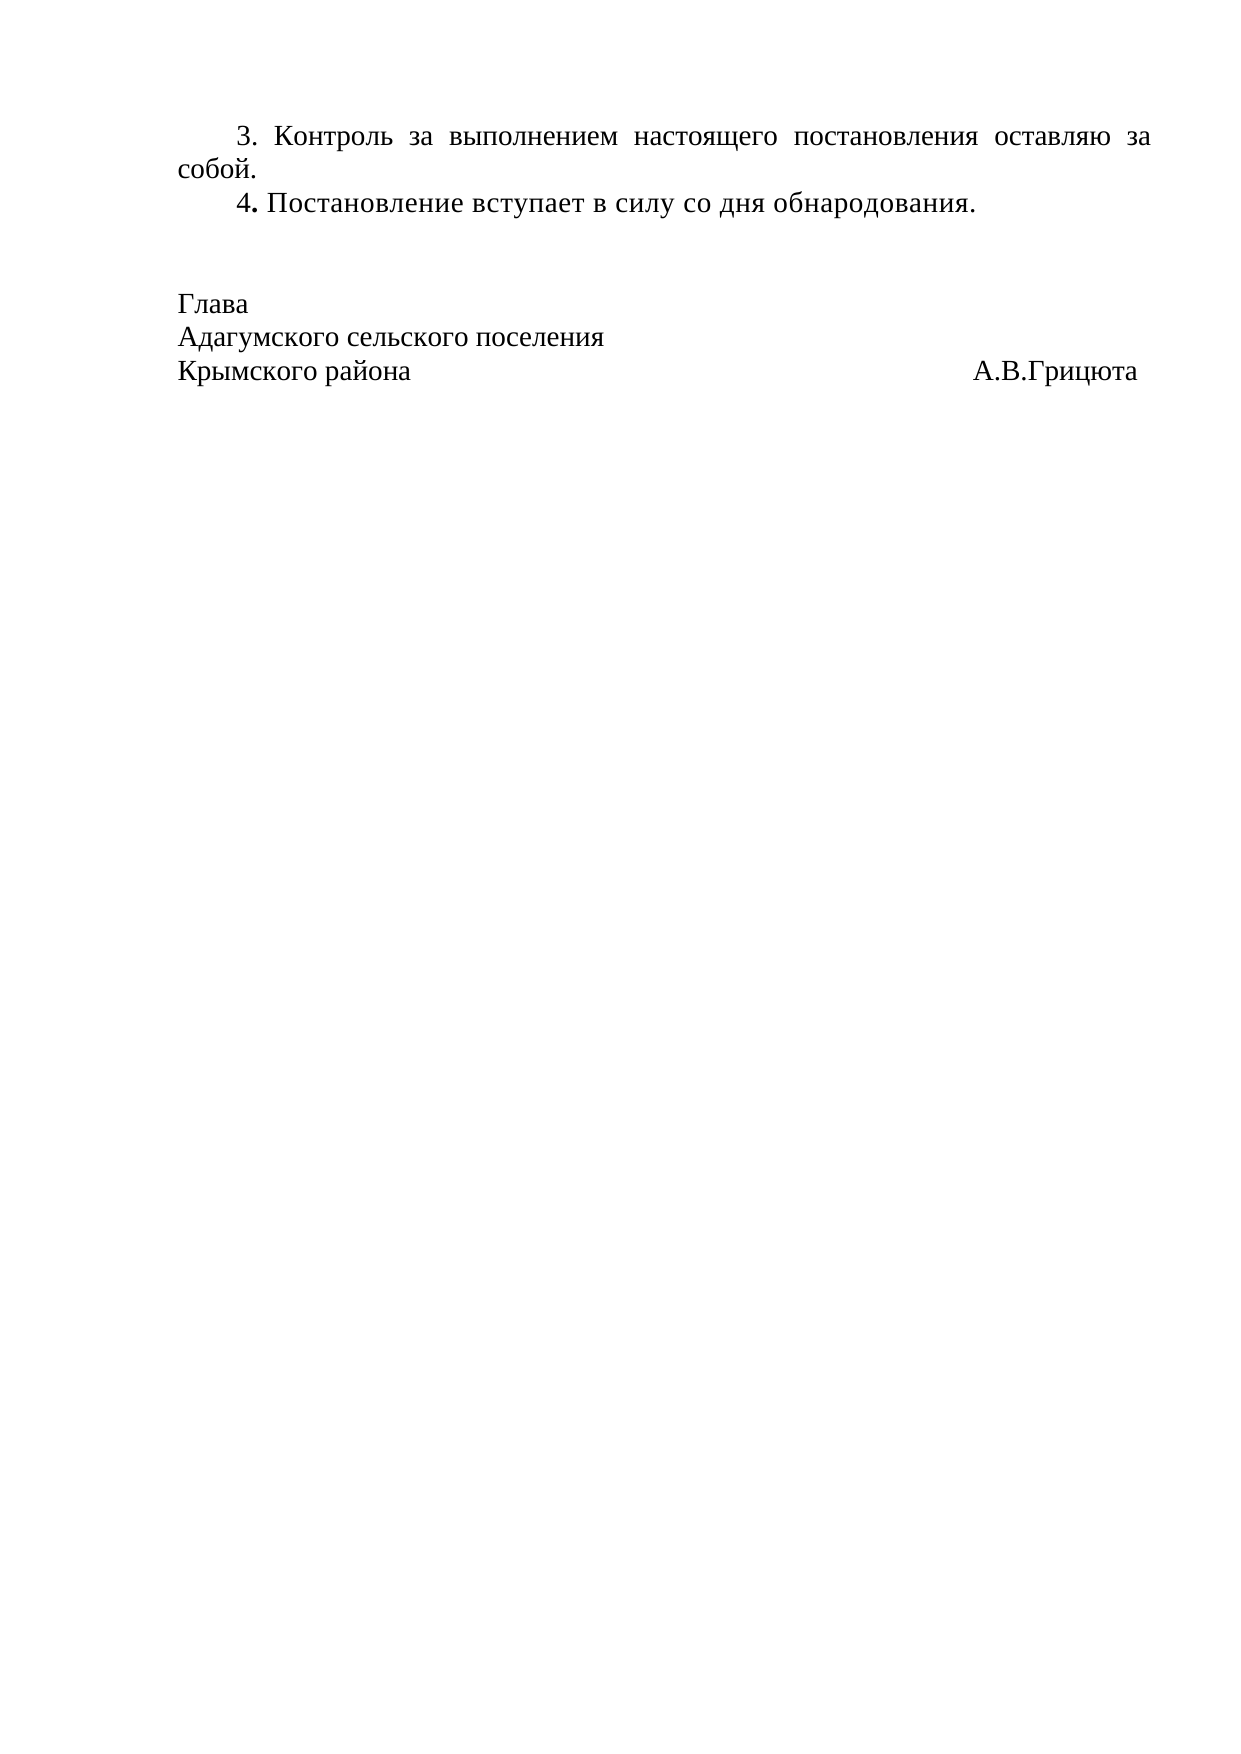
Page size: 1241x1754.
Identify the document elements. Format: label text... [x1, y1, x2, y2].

text 4. Постановление вступает в силу со дня обнародования. [177, 185, 1152, 219]
text Глава [177, 286, 1152, 319]
text Крымского района А.В.Грицюта [177, 353, 1152, 386]
text Адагумского сельского поселения [177, 319, 1152, 353]
text 3. Контроль за выполнением настоящего постановления оставляю за собой. [177, 118, 1152, 185]
